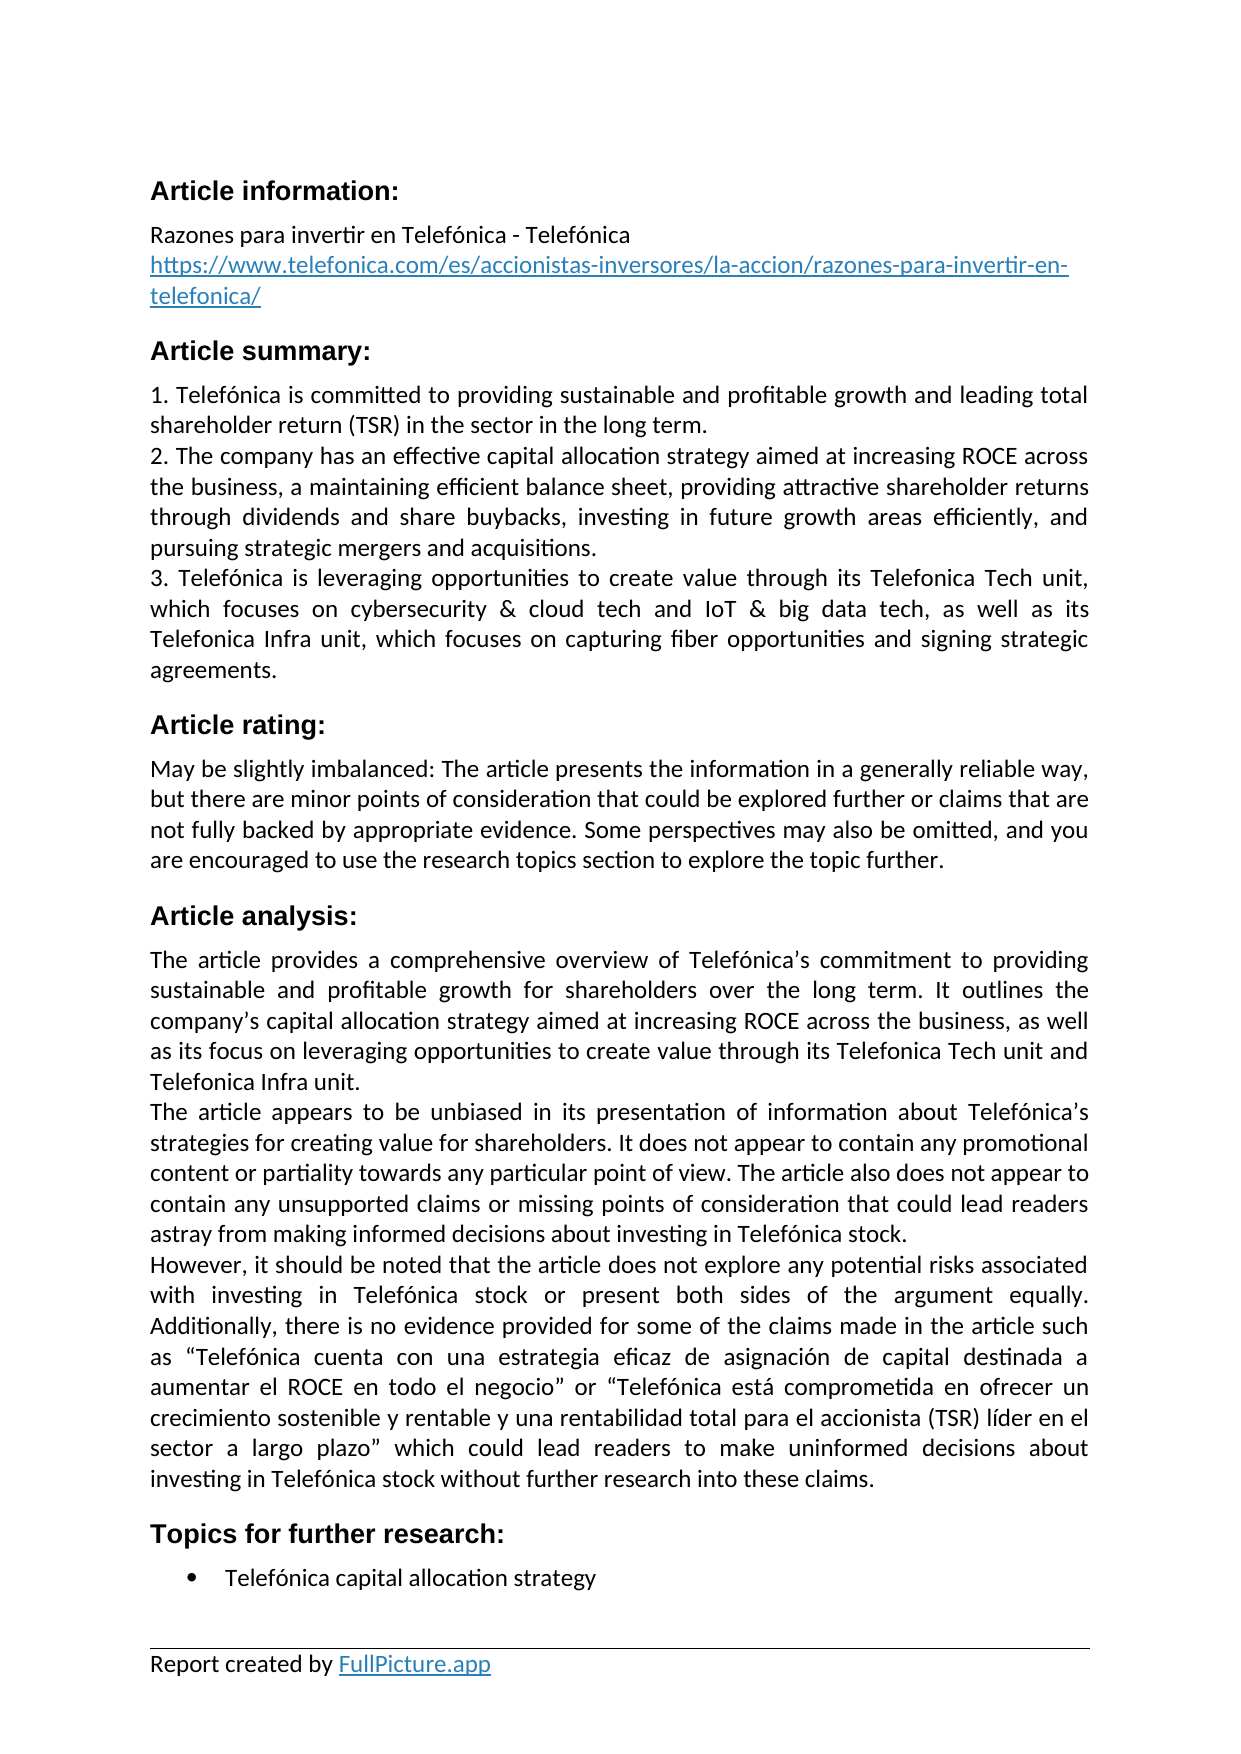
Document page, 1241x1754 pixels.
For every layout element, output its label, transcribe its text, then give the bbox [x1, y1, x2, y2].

subtitle Topics for further research: [150, 1518, 1090, 1549]
text The article provides a comprehensive overview of Telefónica’s commitment to providing sustainable and profitable growth for shareholders over the long term. It outlines the company’s capital allocation strategy aimed at increasing ROCE across the business, as well as its focus on leveraging opportunities to create value through its Telefonica Tech unit and Telefonica Infra unit. [150, 944, 1090, 1096]
subtitle Article rating: [150, 709, 1090, 741]
text 2. The company has an effective capital allocation strategy aimed at increasing ROCE across the business, a maintaining efficient balance sheet, providing attractive shareholder returns through dividends and share buybacks, investing in future growth areas efficiently, and pursuing strategic mergers and acquisitions. [150, 440, 1090, 562]
text 1. Telefónica is committed to providing sustainable and profitable growth and leading total shareholder return (TSR) in the sector in the long term. [150, 379, 1090, 440]
text Razones para invertir en Telefónica - Telefónicahttps://www.telefonica.com/es/accionistas-inversores/la-accion/razones-para-invertir-en-telefonica/ [150, 219, 1090, 310]
subtitle Article summary: [150, 335, 1090, 367]
subtitle Article analysis: [150, 900, 1090, 931]
text The article appears to be unbiased in its presentation of information about Telefónica’s strategies for creating value for shareholders. It does not appear to contain any promotional content or partiality towards any particular point of view. The article also does not appear to contain any unsupported claims or missing points of consideration that could lead readers astray from making informed decisions about investing in Telefónica stock. [150, 1096, 1090, 1249]
text However, it should be noted that the article does not explore any potential risks associated with investing in Telefónica stock or present both sides of the argument equally. Additionally, there is no evidence provided for some of the claims made in the article such as “Telefónica cuenta con una estrategia eficaz de asignación de capital destinada a aumentar el ROCE en todo el negocio” or “Telefónica está comprometida en ofrecer un crecimiento sostenible y rentable y una rentabilidad total para el accionista (TSR) líder en el sector a largo plazo” which could lead readers to make uninformed decisions about investing in Telefónica stock without further research into these claims. [150, 1249, 1090, 1493]
text 3. Telefónica is leveraging opportunities to create value through its Telefonica Tech unit, which focuses on cybersecurity & cloud tech and IoT & big data tech, as well as its Telefonica Infra unit, which focuses on capturing fiber opportunities and signing strategic agreements. [150, 562, 1090, 684]
subtitle Article information: [150, 175, 1090, 206]
text May be slightly imbalanced: The article presents the information in a generally reliable way, but there are minor points of consideration that could be explored further or claims that are not fully backed by appropriate evidence. Some perspectives may also be omitted, and you are encouraged to use the research topics section to explore the topic further. [150, 753, 1090, 875]
list Telefónica capital allocation strategy [187, 1562, 1090, 1592]
